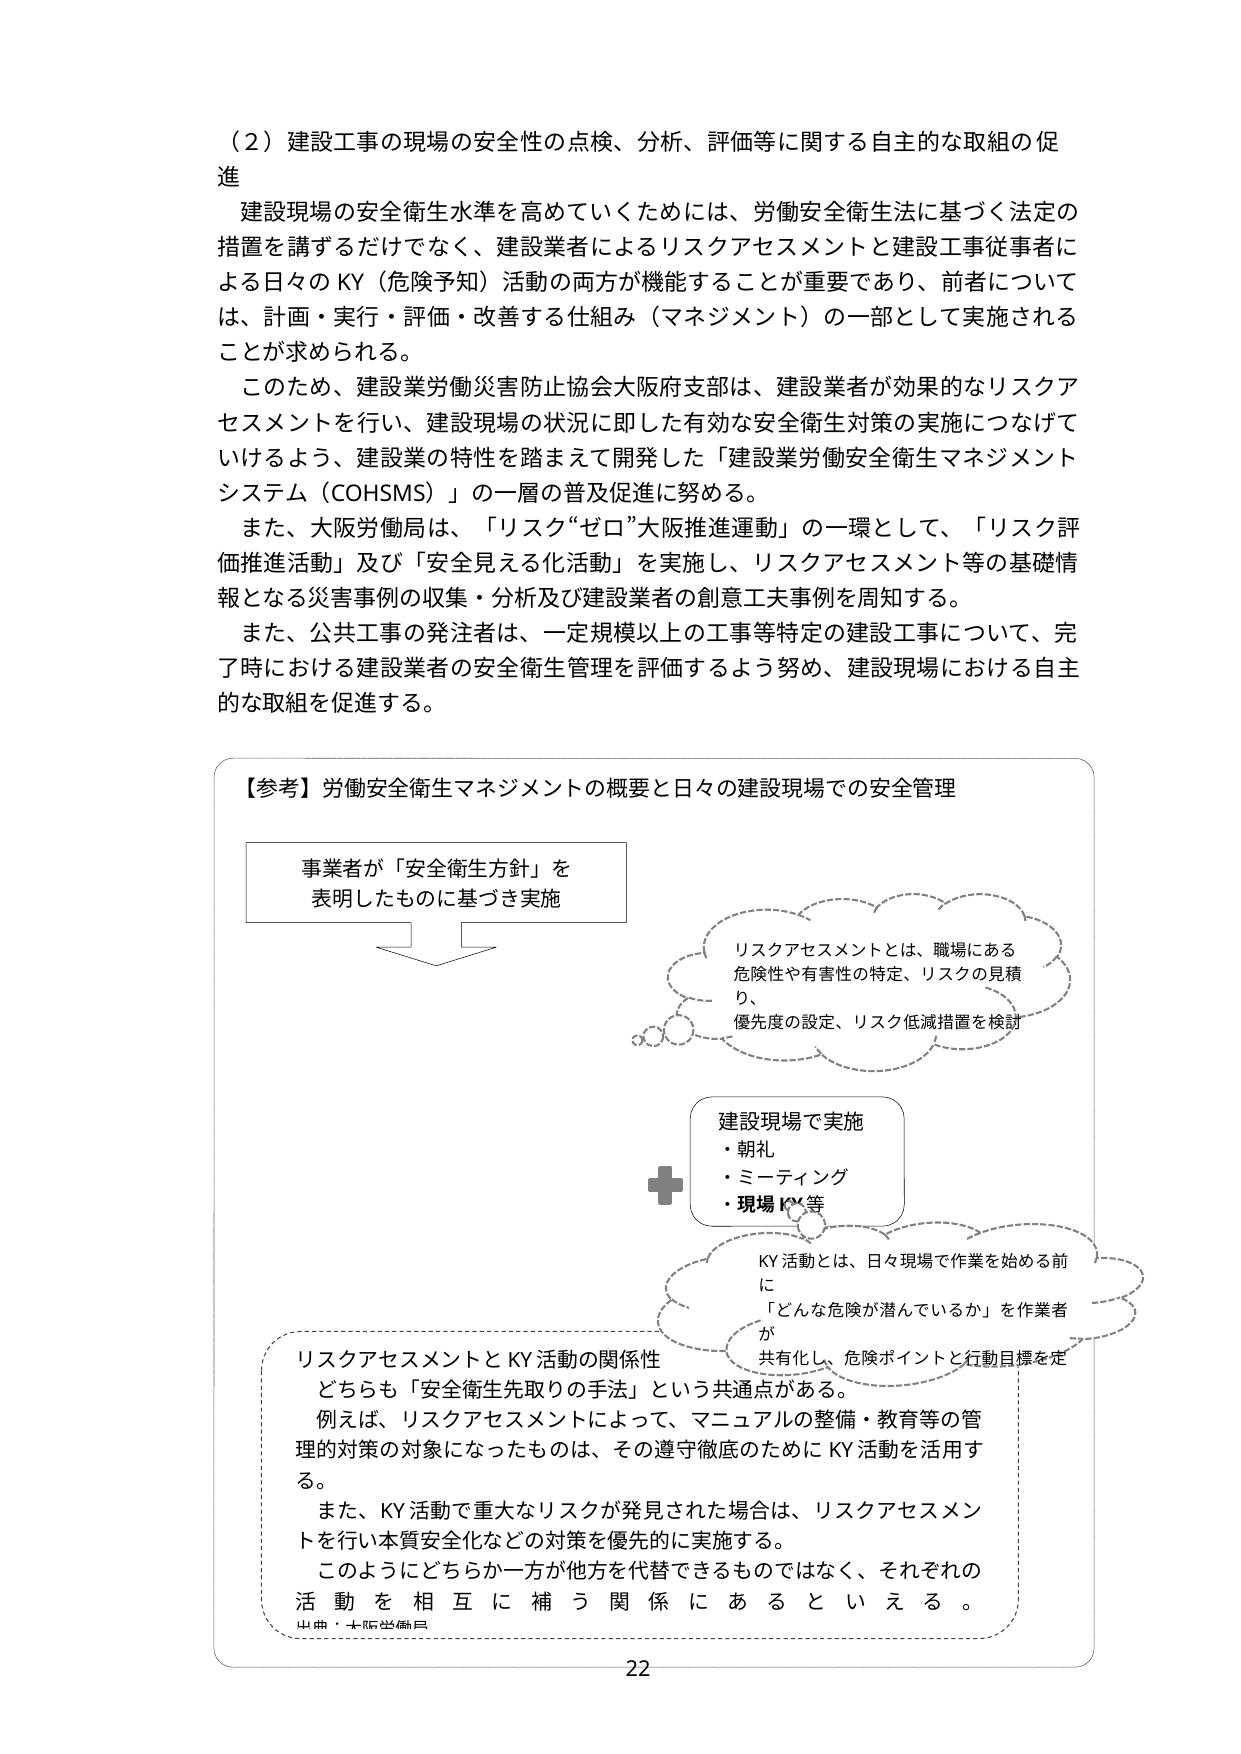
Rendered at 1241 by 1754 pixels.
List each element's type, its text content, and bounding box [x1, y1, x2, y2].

subtitle （２）建設工事の現場の安全性の点検、分析、評価等に関する自主的な取組の促進 [217, 123, 1059, 193]
text また、大阪労働局は、「リスク“ゼロ”大阪推進運動」の一環として、「リスク評価推進活動」及び「安全見える化活動」を実施し、リスクアセスメント等の基礎情報となる災害事例の収集・分析及び建設業者の創意工夫事例を周知する。 [217, 509, 1081, 614]
text このため、建設業労働災害防止協会大阪府支部は、建設業者が効果的なリスクアセスメントを行い、建設現場の状況に即した有効な安全衛生対策の実施につなげていけるよう、建設業の特性を踏まえて開発した「建設業労働安全衛生マネジメントシステム（COHSMS）」の一層の普及促進に努める。 [217, 368, 1081, 509]
text 建設現場の安全衛生水準を高めていくためには、労働安全衛生法に基づく法定の措置を講ずるだけでなく、建設業者によるリスクアセスメントと建設工事従事者による日々のKY（危険予知）活動の両方が機能することが重要であり、前者については、計画・実行・評価・改善する仕組み（マネジメント）の一部として実施されることが求められる。 [217, 193, 1081, 368]
text また、公共工事の発注者は、一定規模以上の工事等特定の建設工事について、完了時における建設業者の安全衛生管理を評価するよう努め、建設現場における自主的な取組を促進する。 [217, 614, 1081, 719]
